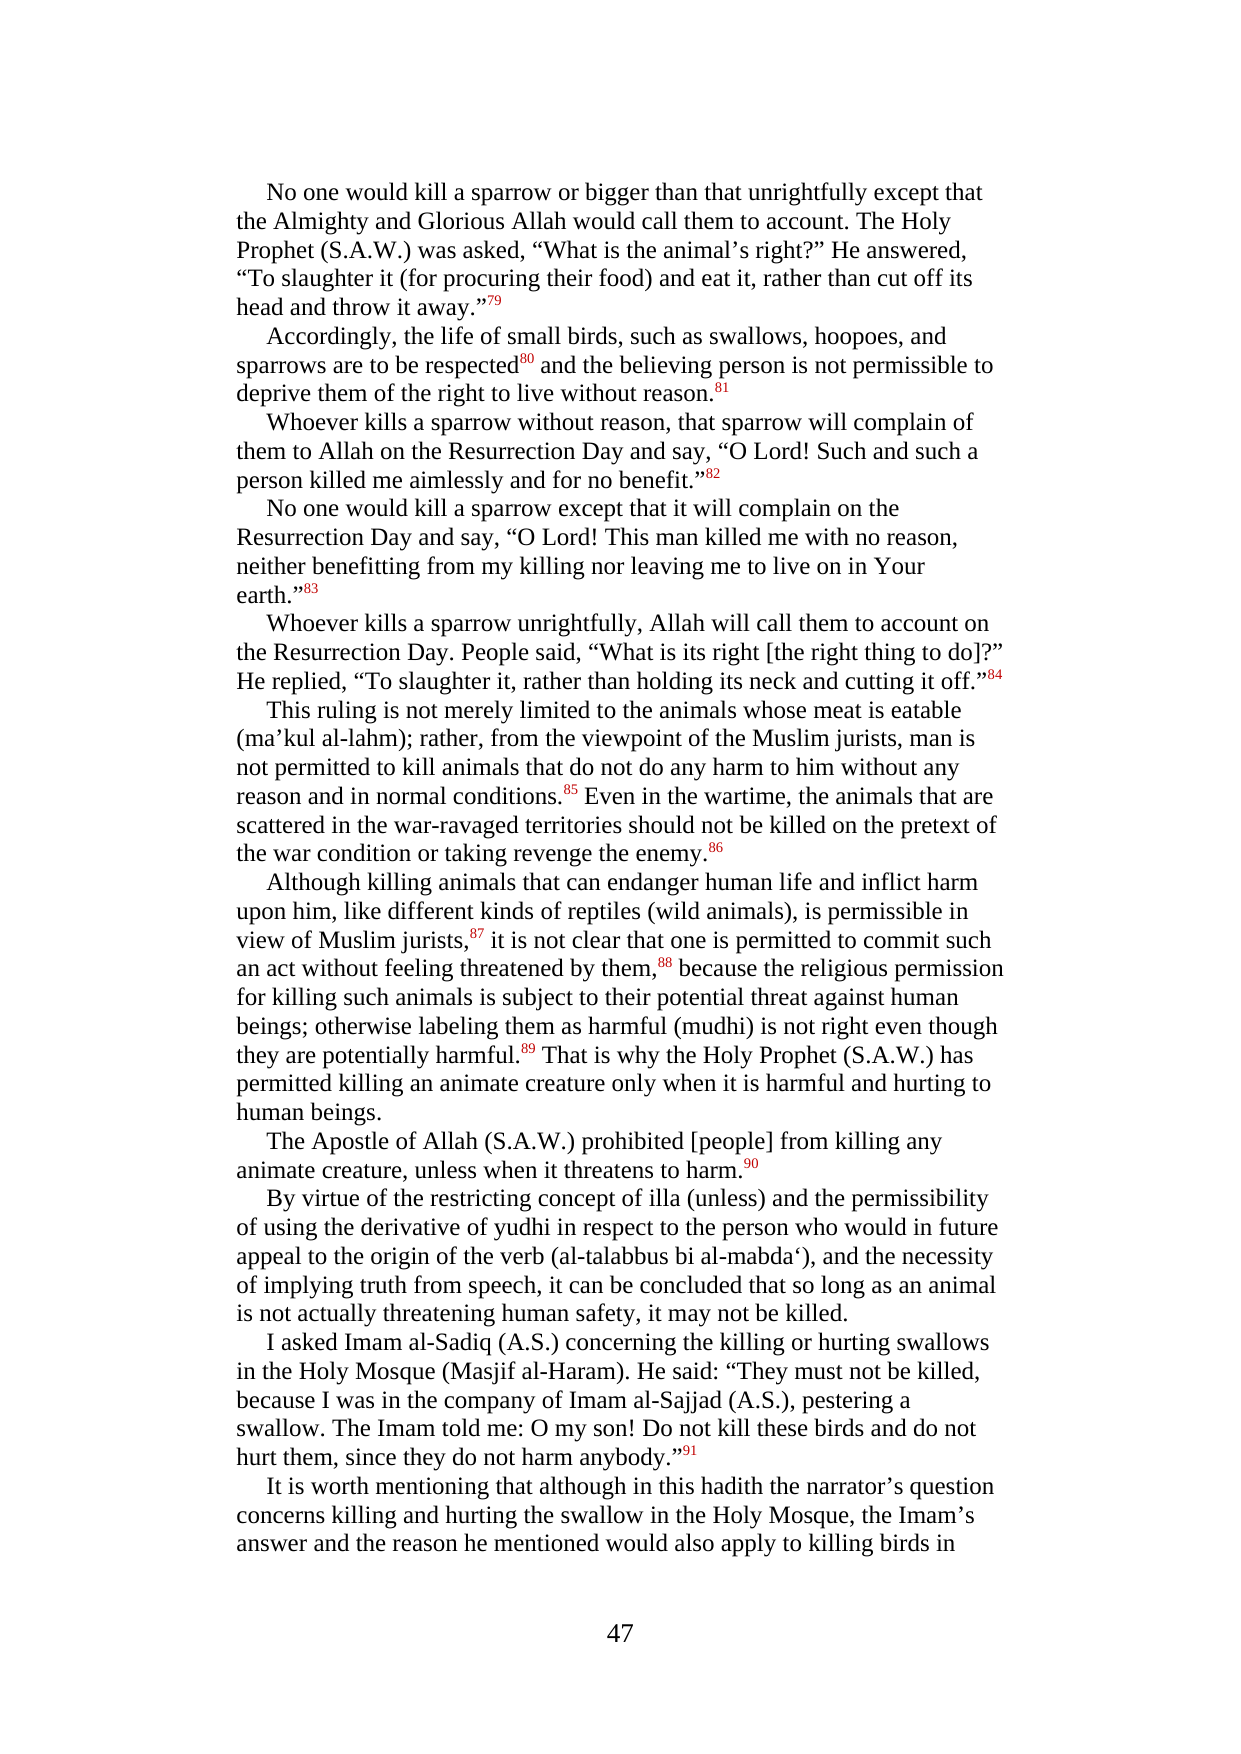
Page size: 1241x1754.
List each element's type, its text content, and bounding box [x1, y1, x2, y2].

text The Apostle of Allah (S.A.W.) prohibited [people] from killing any animate creature, unless when it threatens to harm.90 [236, 1126, 1004, 1183]
text By virtue of the restricting concept of illa (unless) and the permissibility of using the derivative of yudhi in respect to the person who would in future appeal to the origin of the verb (al-talabbus bi al-mabda‘), and the necessity of implying truth from speech, it can be concluded that so long as an animal is not actually threatening human safety, it may not be killed. [236, 1183, 1004, 1327]
text This ruling is not merely limited to the animals whose meat is eatable (ma’kul al-lahm); rather, from the viewpoint of the Muslim jurists, man is not permitted to kill animals that do not do any harm to him without any reason and in normal conditions.85 Even in the wartime, the animals that are scattered in the war-ravaged territories should not be killed on the pretext of the war condition or taking revenge the enemy.86 [236, 695, 1004, 867]
text Whoever kills a sparrow unrightfully, Allah will call them to account on the Resurrection Day. People said, “What is its right [the right thing to do]?” He replied, “To slaughter it, rather than holding its neck and cutting it off.”84 [236, 608, 1004, 695]
text I asked Imam al-Sadiq (A.S.) concerning the killing or hurting swallows in the Holy Mosque (Masjif al-Haram). He said: “They must not be killed, because I was in the company of Imam al-Sajjad (A.S.), pestering a swallow. The Imam told me: O my son! Do not kill these birds and do not hurt them, since they do not harm anybody.”91 [236, 1327, 1004, 1471]
text No one would kill a sparrow or bigger than that unrightfully except that the Almighty and Glorious Allah would call them to account. The Holy Prophet (S.A.W.) was asked, “What is the animal’s right?” He answered, “To slaughter it (for procuring their food) and eat it, rather than cut off its head and throw it away.”79 [236, 177, 1004, 321]
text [236, 1471, 1004, 1557]
text Accordingly, the life of small birds, such as swallows, hoopoes, and sparrows are to be respected80 and the believing person is not permissible to deprive them of the right to live without reason.81 [236, 321, 1004, 407]
text Although killing animals that can endanger human life and inflict harm upon him, like different kinds of reptiles (wild animals), is permissible in view of Muslim jurists,87 it is not clear that one is permitted to commit such an act without feeling threatened by them,88 because the religious permission for killing such animals is subject to their potential threat against human beings; otherwise labeling them as harmful (mudhi) is not right even though they are potentially harmful.89 That is why the Holy Prophet (S.A.W.) has permitted killing an animate creature only when it is harmful and hurting to human beings. [236, 867, 1004, 1126]
text Whoever kills a sparrow without reason, that sparrow will complain of them to Allah on the Resurrection Day and say, “O Lord! Such and such a person killed me aimlessly and for no benefit.”82 [236, 407, 1004, 493]
text No one would kill a sparrow except that it will complain on the Resurrection Day and say, “O Lord! This man killed me with no reason, neither benefitting from my killing nor leaving me to live on in Your earth.”83 [236, 493, 1004, 608]
